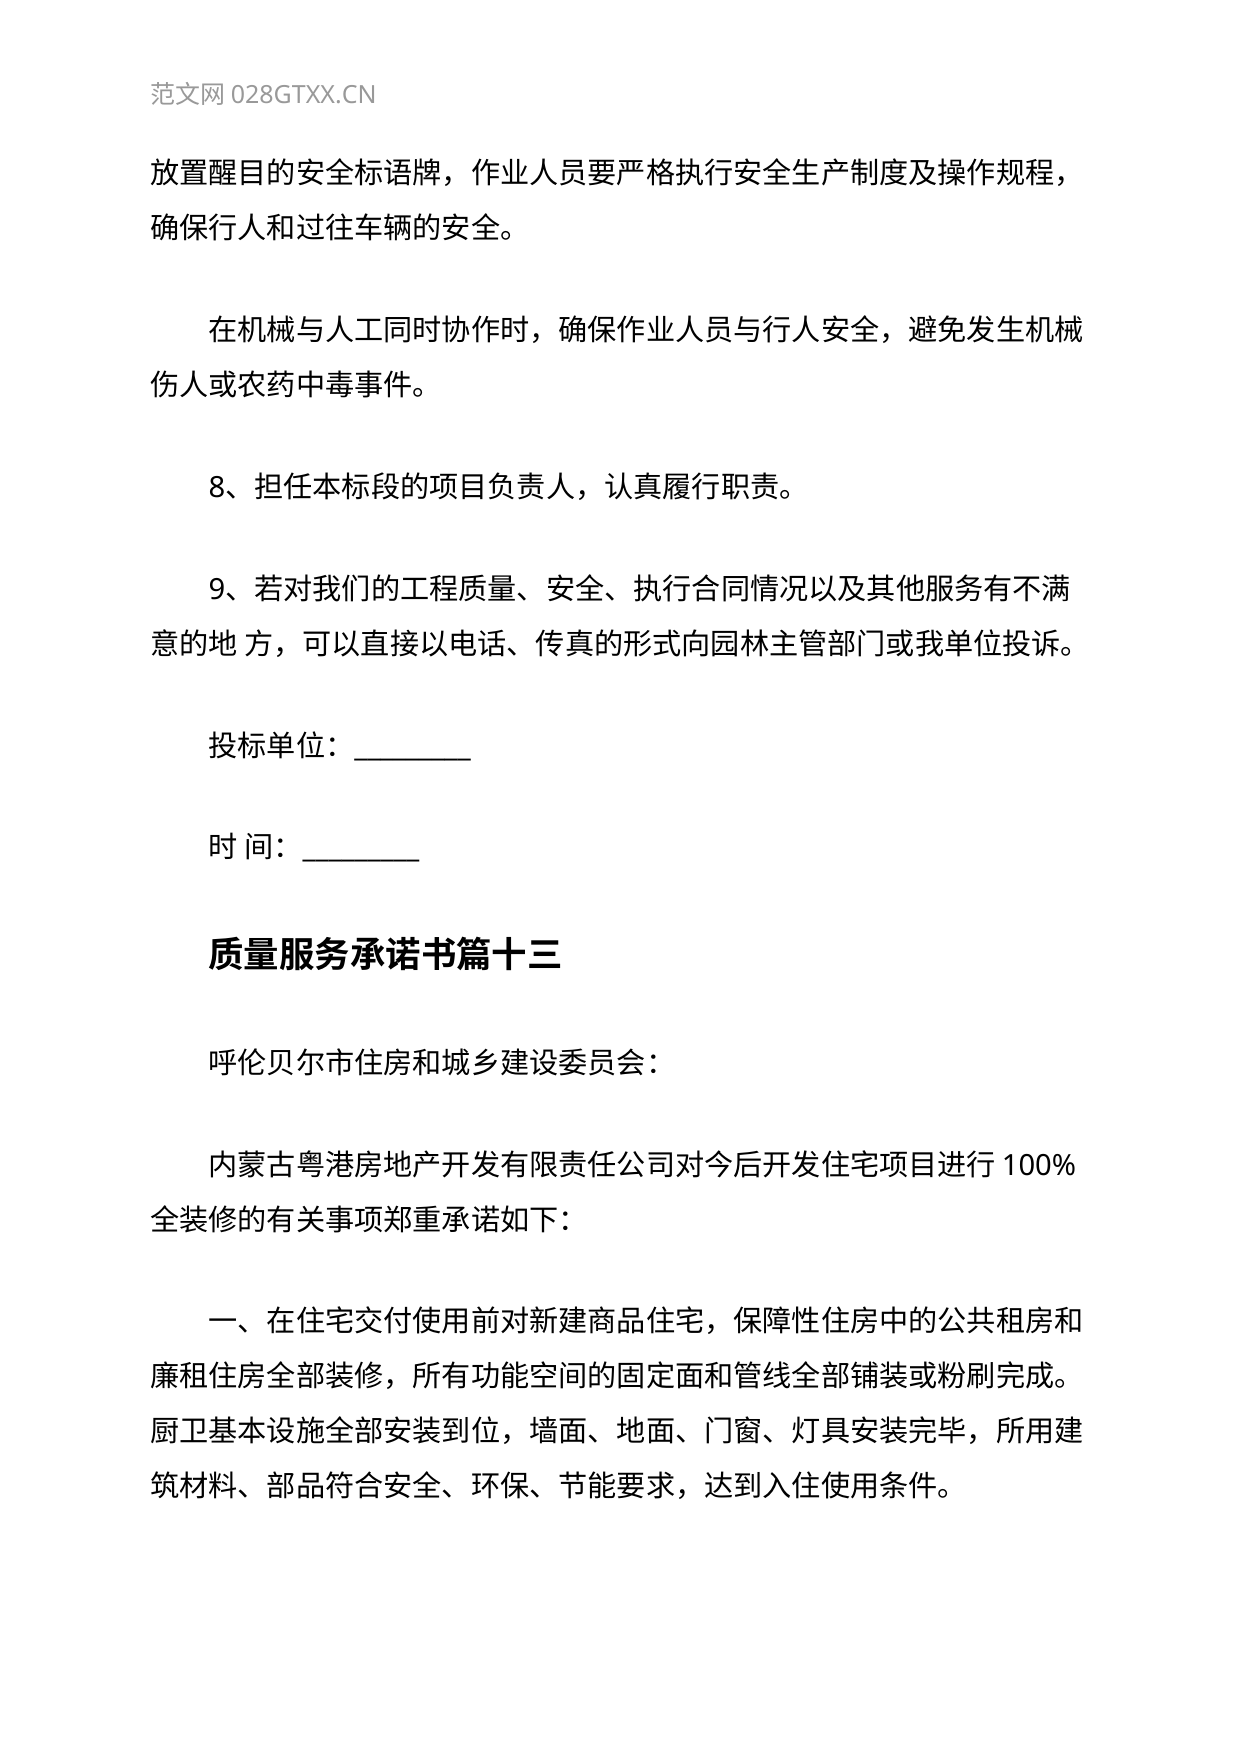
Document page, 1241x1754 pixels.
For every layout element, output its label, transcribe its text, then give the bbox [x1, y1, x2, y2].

text 在机械与人工同时协作时，确保作业人员与行人安全，避免发生机械伤人或农药中毒事件。 [150, 307, 1090, 404]
text 呼伦贝尔市住房和城乡建设委员会： [150, 1039, 1090, 1082]
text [150, 150, 1090, 247]
text 时 间：_________ [150, 824, 1090, 866]
text 9、若对我们的工程质量、安全、执行合同情况以及其他服务有不满意的地 方，可以直接以电话、传真的形式向园林主管部门或我单位投诉。 [150, 565, 1090, 663]
text 质量服务承诺书篇十三 [150, 926, 1090, 977]
text 8、担任本标段的项目负责人，认真履行职责。 [150, 463, 1090, 506]
text 内蒙古粤港房地产开发有限责任公司对今后开发住宅项目进行100%全装修的有关事项郑重承诺如下： [150, 1141, 1090, 1238]
text 投标单位：_________ [150, 722, 1090, 764]
text 一、在住宅交付使用前对新建商品住宅，保障性住房中的公共租房和廉租住房全部装修，所有功能空间的固定面和管线全部铺装或粉刷完成。厨卫基本设施全部安装到位，墙面、地面、门窗、灯具安装完毕，所用建筑材料、部品符合安全、环保、节能要求，达到入住使用条件。 [150, 1298, 1090, 1505]
